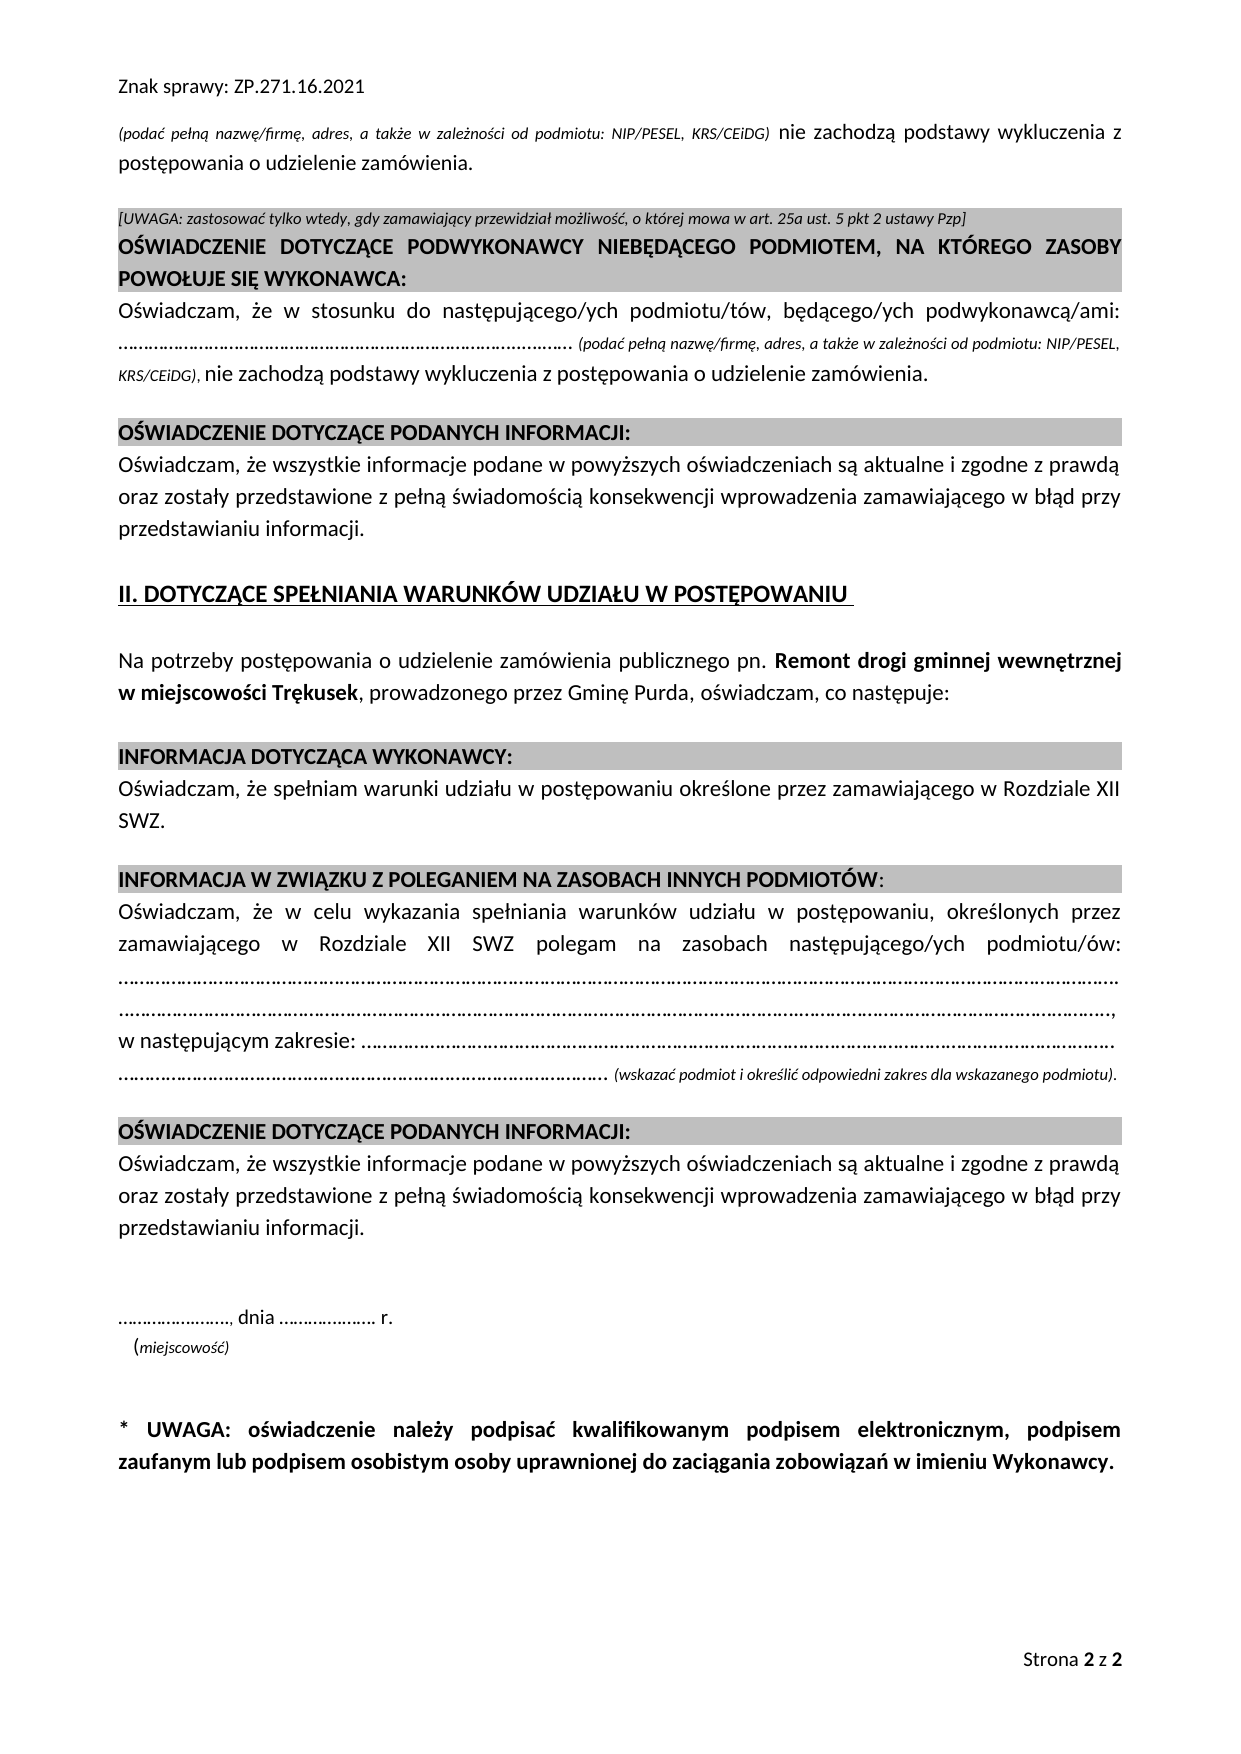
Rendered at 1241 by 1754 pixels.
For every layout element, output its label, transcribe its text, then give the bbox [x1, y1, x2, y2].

text Oświadczam, że wszystkie informacje podane w powyższych oświadczeniach są aktualne i zgodne z prawdą oraz zostały przedstawione z pełną świadomością konsekwencji wprowadzenia zamawiającego w błąd przy przedstawianiu informacji. [118, 450, 1122, 542]
text * UWAGA: oświadczenie należy podpisać kwalifikowanym podpisem elektronicznym, podpisem zaufanym lub podpisem osobistym osoby uprawnionej do zaciągania zobowiązań w imieniu Wykonawcy. [118, 1415, 1122, 1475]
text Oświadczam, że spełniam warunki udziału w postępowaniu określone przez zamawiającego w Rozdziale XII SWZ. [118, 774, 1122, 835]
text Oświadczam, że w stosunku do następującego/ych podmiotu/tów, będącego/ych podwykonawcą/ami: ……………………………………………………………………..….…… (podać pełną nazwę/firmę, adres, a także w zależności od podmiotu: NIP/PESEL, KRS/CEiDG), nie zachodzą podstawy wykluczenia z postępowania o udzielenie zamówienia. [118, 296, 1122, 387]
text Oświadczam, że wszystkie informacje podane w powyższych oświadczeniach są aktualne i zgodne z prawdą oraz zostały przedstawione z pełną świadomością konsekwencji wprowadzenia zamawiającego w błąd przy przedstawianiu informacji. [118, 1149, 1122, 1241]
text Oświadczam, że w celu wykazania spełniania warunków udziału w postępowaniu, określonych przez zamawiającego w Rozdziale XII SWZ polegam na zasobach następującego/ych podmiotu/ów: ………………………………………………………………………………………………………………………………………………………………………. [118, 897, 1122, 990]
text ..……………………………………………………………………………………………………………….………………………………………………….., w następującym zakresie: …………………………………………………………………………………………………………………………….. [118, 994, 1122, 1054]
text (miejscowość) [118, 1333, 1122, 1358]
text Na potrzeby postępowania o udzielenie zamówienia publicznego pn. Remont drogi gminnej wewnętrznej w miejscowości Trękusek, prowadzonego przez Gminę Purda, oświadczam, co następuje: [118, 646, 1122, 706]
text …………….……., dnia ………….……. r. [118, 1304, 1122, 1329]
text INFORMACJA DOTYCZĄCA WYKONAWCY: [118, 742, 1122, 770]
text INFORMACJA W ZWIĄZKU Z POLEGANIEM NA ZASOBACH INNYCH PODMIOTÓW: [118, 865, 1122, 893]
text [UWAGA: zastosować tylko wtedy, gdy zamawiający przewidział możliwość, o której mowa w art. 25a ust. 5 pkt 2 ustawy Pzp] [118, 208, 1122, 229]
text OŚWIADCZENIE DOTYCZĄCE PODANYCH INFORMACJI: [118, 418, 1122, 446]
text OŚWIADCZENIE DOTYCZĄCE PODANYCH INFORMACJI: [118, 1117, 1122, 1145]
text ………………………………………………………………………………… (wskazać podmiot i określić odpowiedni zakres dla wskazanego podmiotu). [118, 1058, 1122, 1086]
text II. DOTYCZĄCE SPEŁNIANIA WARUNKÓW UDZIAŁU W POSTĘPOWANIU [118, 578, 1122, 609]
text OŚWIADCZENIE DOTYCZĄCE PODWYKONAWCY NIEBĘDĄCEGO PODMIOTEM, NA KTÓREGO ZASOBY POWOŁUJE SIĘ WYKONAWCA: [118, 232, 1122, 292]
text (podać pełną nazwę/firmę, adres, a także w zależności od podmiotu: NIP/PESEL, KRS/CEiDG) nie zachodzą podstawy wykluczenia z postępowania o udzielenie zamówienia. [118, 118, 1122, 175]
